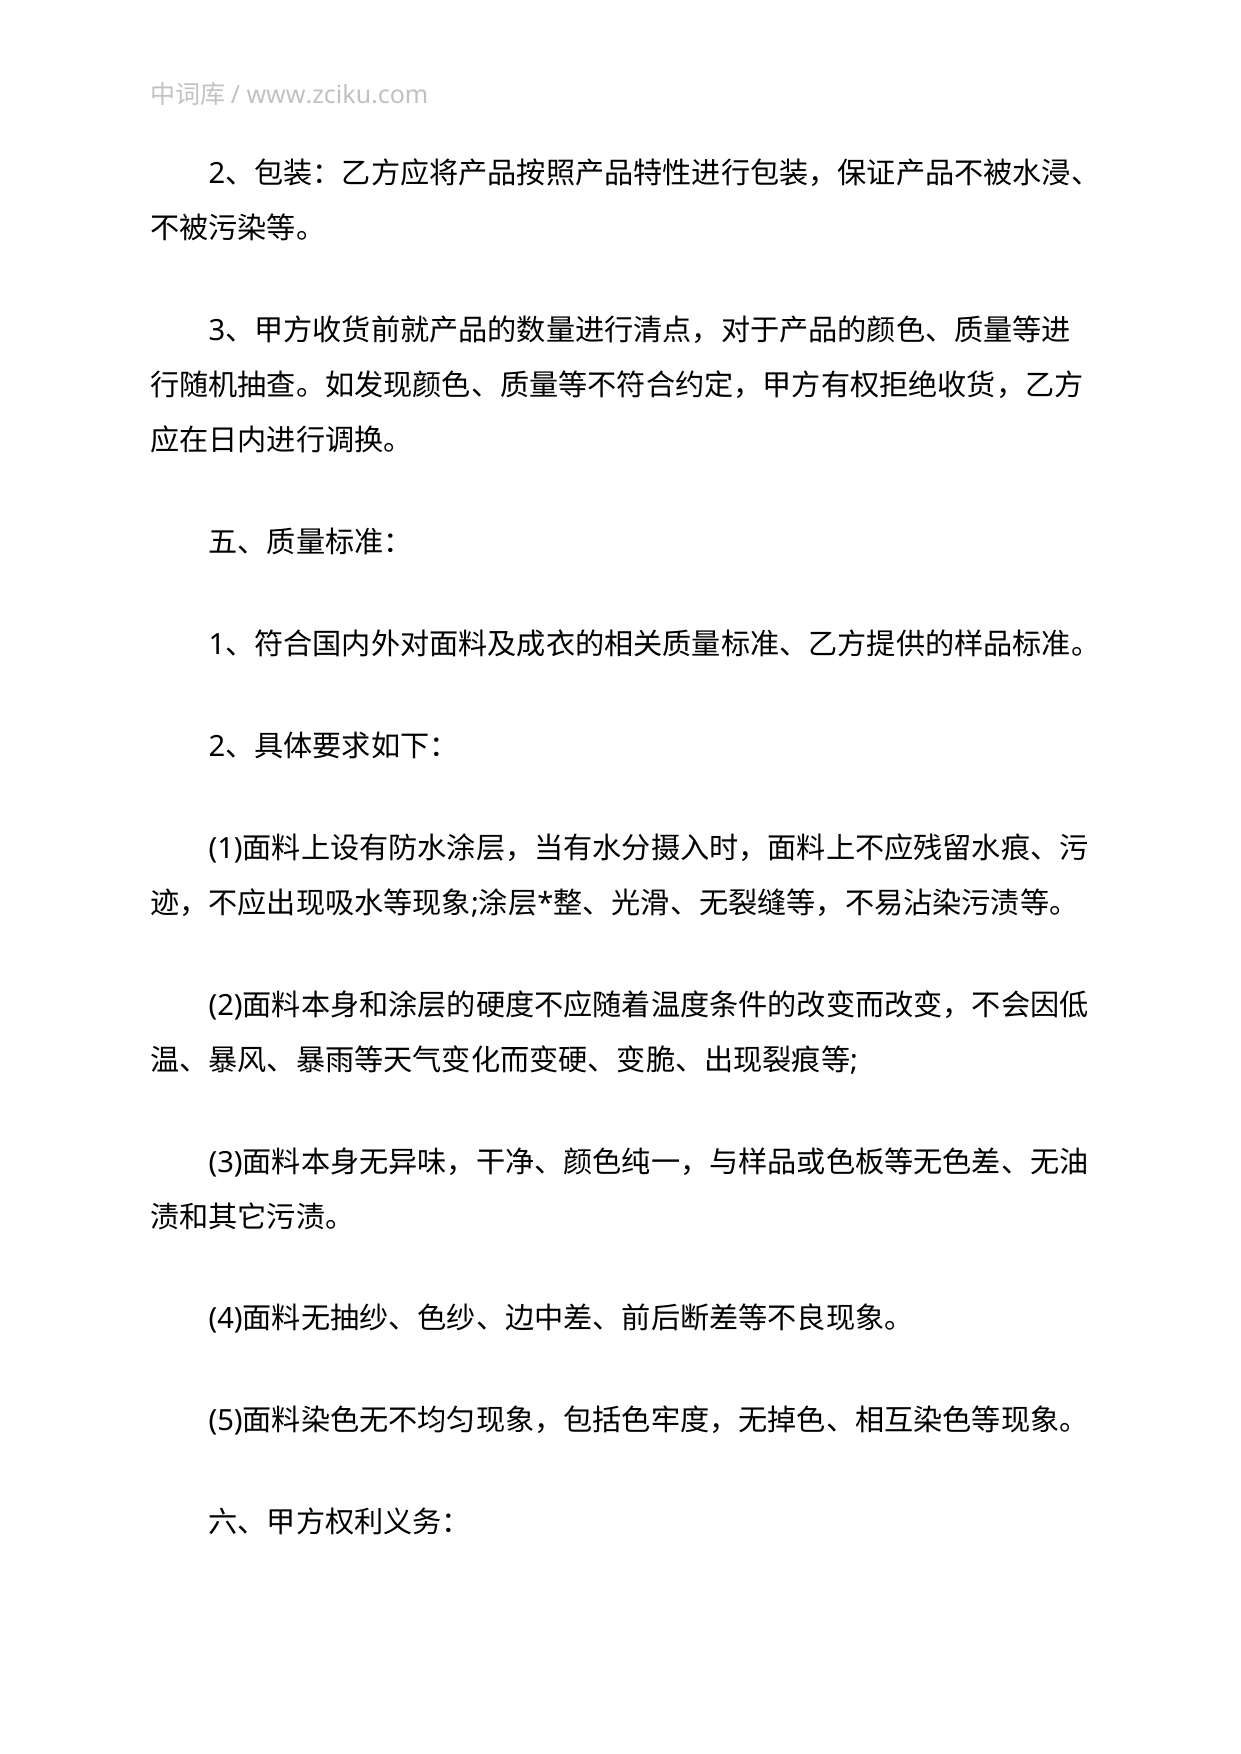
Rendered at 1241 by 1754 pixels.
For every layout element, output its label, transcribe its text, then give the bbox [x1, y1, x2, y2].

text (2)面料本身和涂层的硬度不应随着温度条件的改变而改变，不会因低温、暴风、暴雨等天气变化而变硬、变脆、出现裂痕等; [150, 981, 1090, 1078]
text (1)面料上设有防水涂层，当有水分摄入时，面料上不应残留水痕、污迹，不应出现吸水等现象;涂层*整、光滑、无裂缝等，不易沾染污渍等。 [150, 824, 1090, 922]
text 2、具体要求如下： [150, 722, 1090, 764]
text 3、甲方收货前就产品的数量进行清点，对于产品的颜色、质量等进行随机抽查。如发现颜色、质量等不符合约定，甲方有权拒绝收货，乙方应在日内进行调换。 [150, 307, 1090, 459]
text 1、符合国内外对面料及成衣的相关质量标准、乙方提供的样品标准。 [150, 620, 1090, 663]
text (3)面料本身无异味，干净、颜色纯一，与样品或色板等无色差、无油渍和其它污渍。 [150, 1138, 1090, 1235]
text 六、甲方权利义务： [150, 1499, 1090, 1541]
text (4)面料无抽纱、色纱、边中差、前后断差等不良现象。 [150, 1295, 1090, 1337]
text 2、包装：乙方应将产品按照产品特性进行包装，保证产品不被水浸、不被污染等。 [150, 150, 1090, 247]
text (5)面料染色无不均匀现象，包括色牢度，无掉色、相互染色等现象。 [150, 1397, 1090, 1439]
text 五、质量标准： [150, 518, 1090, 561]
